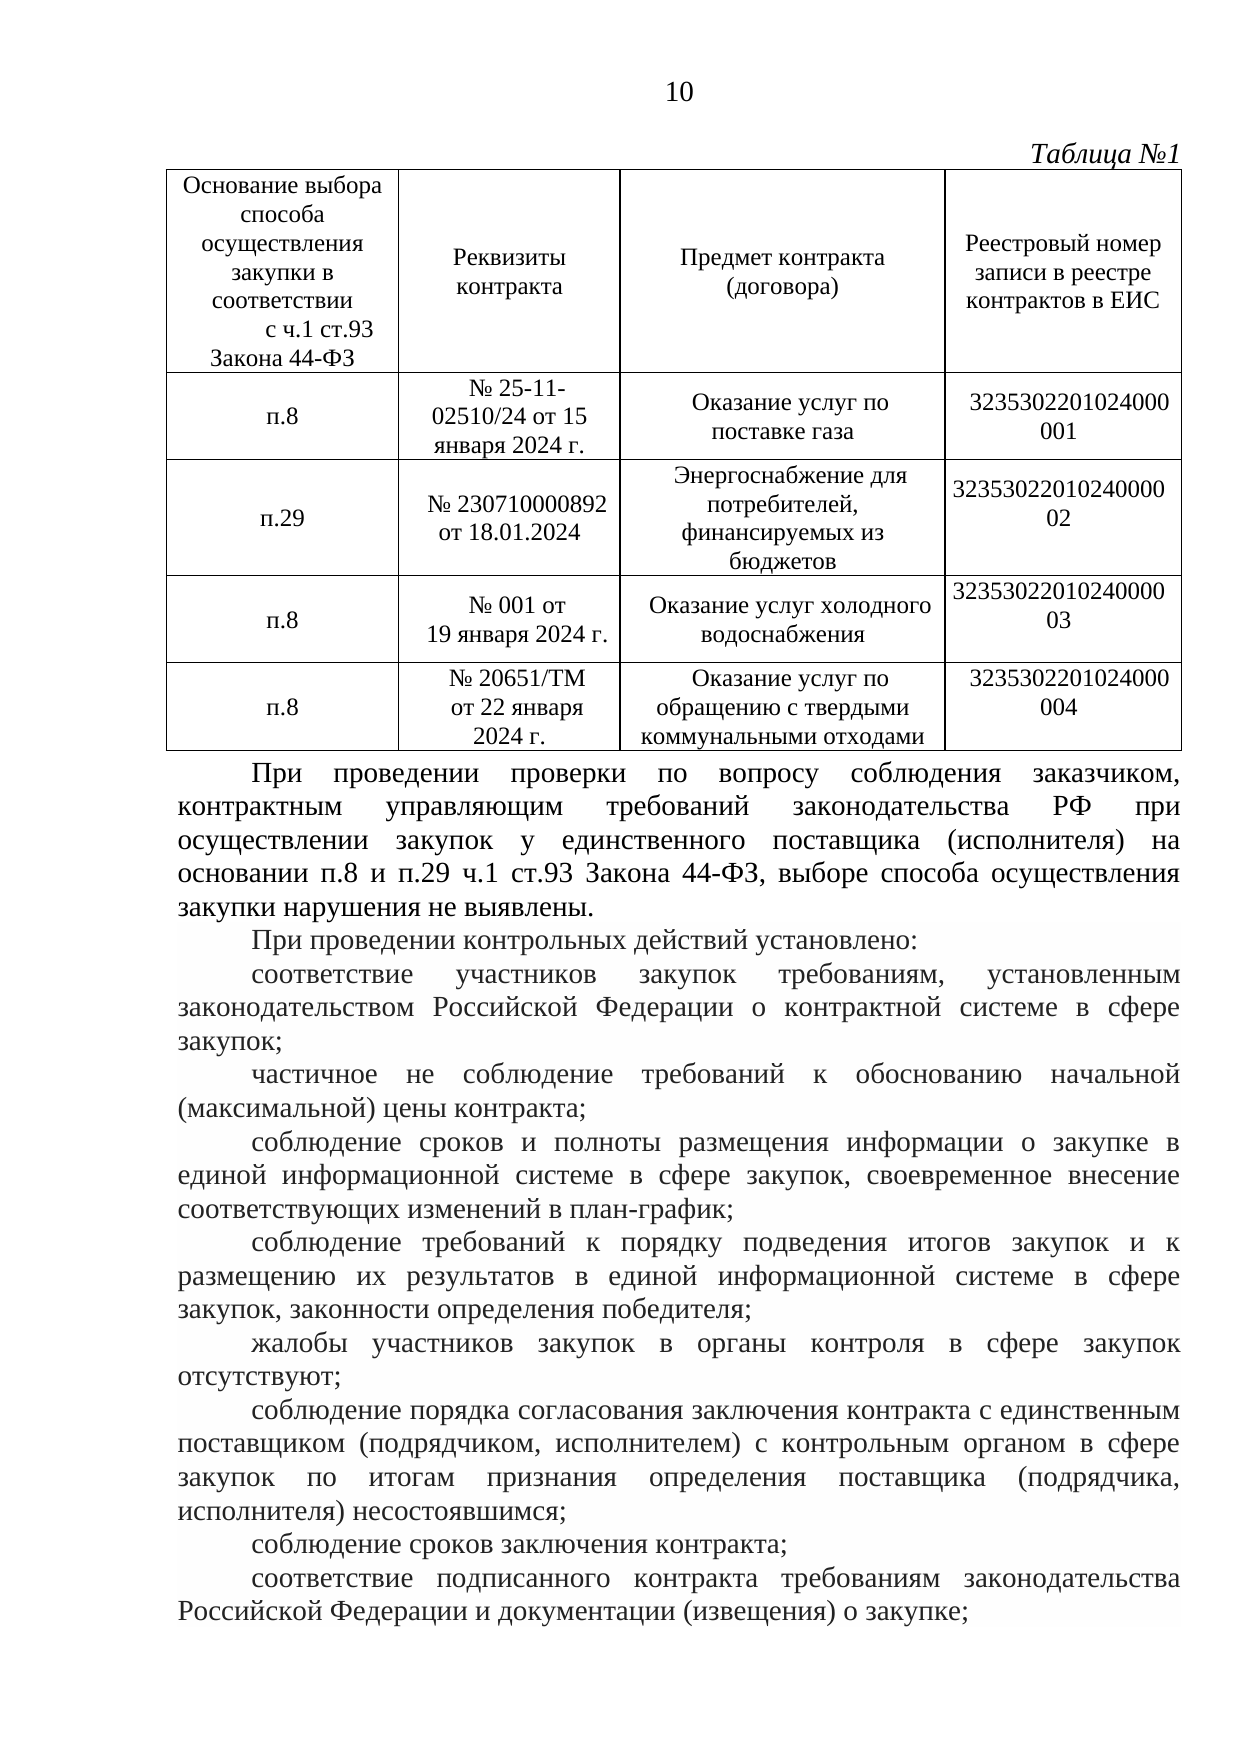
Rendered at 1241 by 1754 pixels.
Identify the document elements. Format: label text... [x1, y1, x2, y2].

table_cell 3235302201024000004 [946, 663, 1181, 749]
table_cell № 230710000892 от 18.01.2024 [399, 460, 619, 575]
table_cell № 25-11-02510/24 от 15 января 2024 г. [399, 373, 619, 459]
text При проведении контрольных действий установлено: [177, 922, 1181, 956]
table_cell 3235302201024000002 [946, 460, 1181, 575]
text соответствие участников закупок требованиям, установленным законодательством Российской Федерации о контрактной системе в сфере закупок; [177, 956, 1181, 1057]
text жалобы участников закупок в органы контроля в сфере закупок отсутствуют; [177, 1325, 1181, 1392]
text частичное не соблюдение требований к обоснованию начальной (максимальной) цены контракта; [177, 1057, 1181, 1124]
table_cell п.8 [167, 373, 398, 459]
table_cell 3235302201024000003 [946, 576, 1181, 662]
text соблюдение порядка согласования заключения контракта с единственным поставщиком (подрядчиком, исполнителем) с контрольным органом в сфере закупок по итогам признания определения поставщика (подрядчика, исполнителя) несостоявшимся; [177, 1392, 1181, 1526]
table_header Реестровый номер записи в реестре контрактов в ЕИС [946, 170, 1181, 372]
table_cell п.8 [167, 663, 398, 749]
text соблюдение сроков и полноты размещения информации о закупке в единой информационной системе в сфере закупок, своевременное внесение соответствующих изменений в план-график; [177, 1124, 1181, 1224]
text соответствие подписанного контракта требованиям законодательства Российской Федерации и документации (извещения) о закупке; [177, 1560, 1181, 1627]
table_cell п.8 [167, 576, 398, 662]
table_header Предмет контракта (договора) [621, 170, 944, 372]
table_cell 3235302201024000001 [946, 373, 1181, 459]
text Таблица №1 [177, 136, 1181, 169]
table_cell п.29 [167, 460, 398, 575]
table_cell № 20651/ТМ от 22 января 2024 г. [399, 663, 619, 749]
text соблюдение требований к порядку подведения итогов закупок и к размещению их результатов в единой информационной системе в сфере закупок, законности определения победителя; [177, 1224, 1181, 1325]
text соблюдение сроков заключения контракта; [177, 1526, 1181, 1560]
table_header Реквизиты контракта [399, 170, 619, 372]
table_cell Оказание услуг по поставке газа [621, 373, 944, 459]
table_cell Энергоснабжение для потребителей, финансируемых из бюджетов [621, 460, 944, 575]
table_cell Оказание услуг по обращению с твердыми коммунальными отходами [621, 663, 944, 749]
table_cell Оказание услуг холодного водоснабжения [621, 576, 944, 662]
table_header Основание выбора способа осуществления закупки в соответствии с ч.1 ст.93 Закона 44-ФЗ [167, 170, 398, 372]
text При проведении проверки по вопросу соблюдения заказчиком, контрактным управляющим требований законодательства РФ при осуществлении закупок у единственного поставщика (исполнителя) на основании п.8 и п.29 ч.1 ст.93 Закона 44-ФЗ, выборе способа осуществления закупки нарушения не выявлены. [177, 755, 1181, 922]
table_cell № 001 от 19 января 2024 г. [399, 576, 619, 662]
